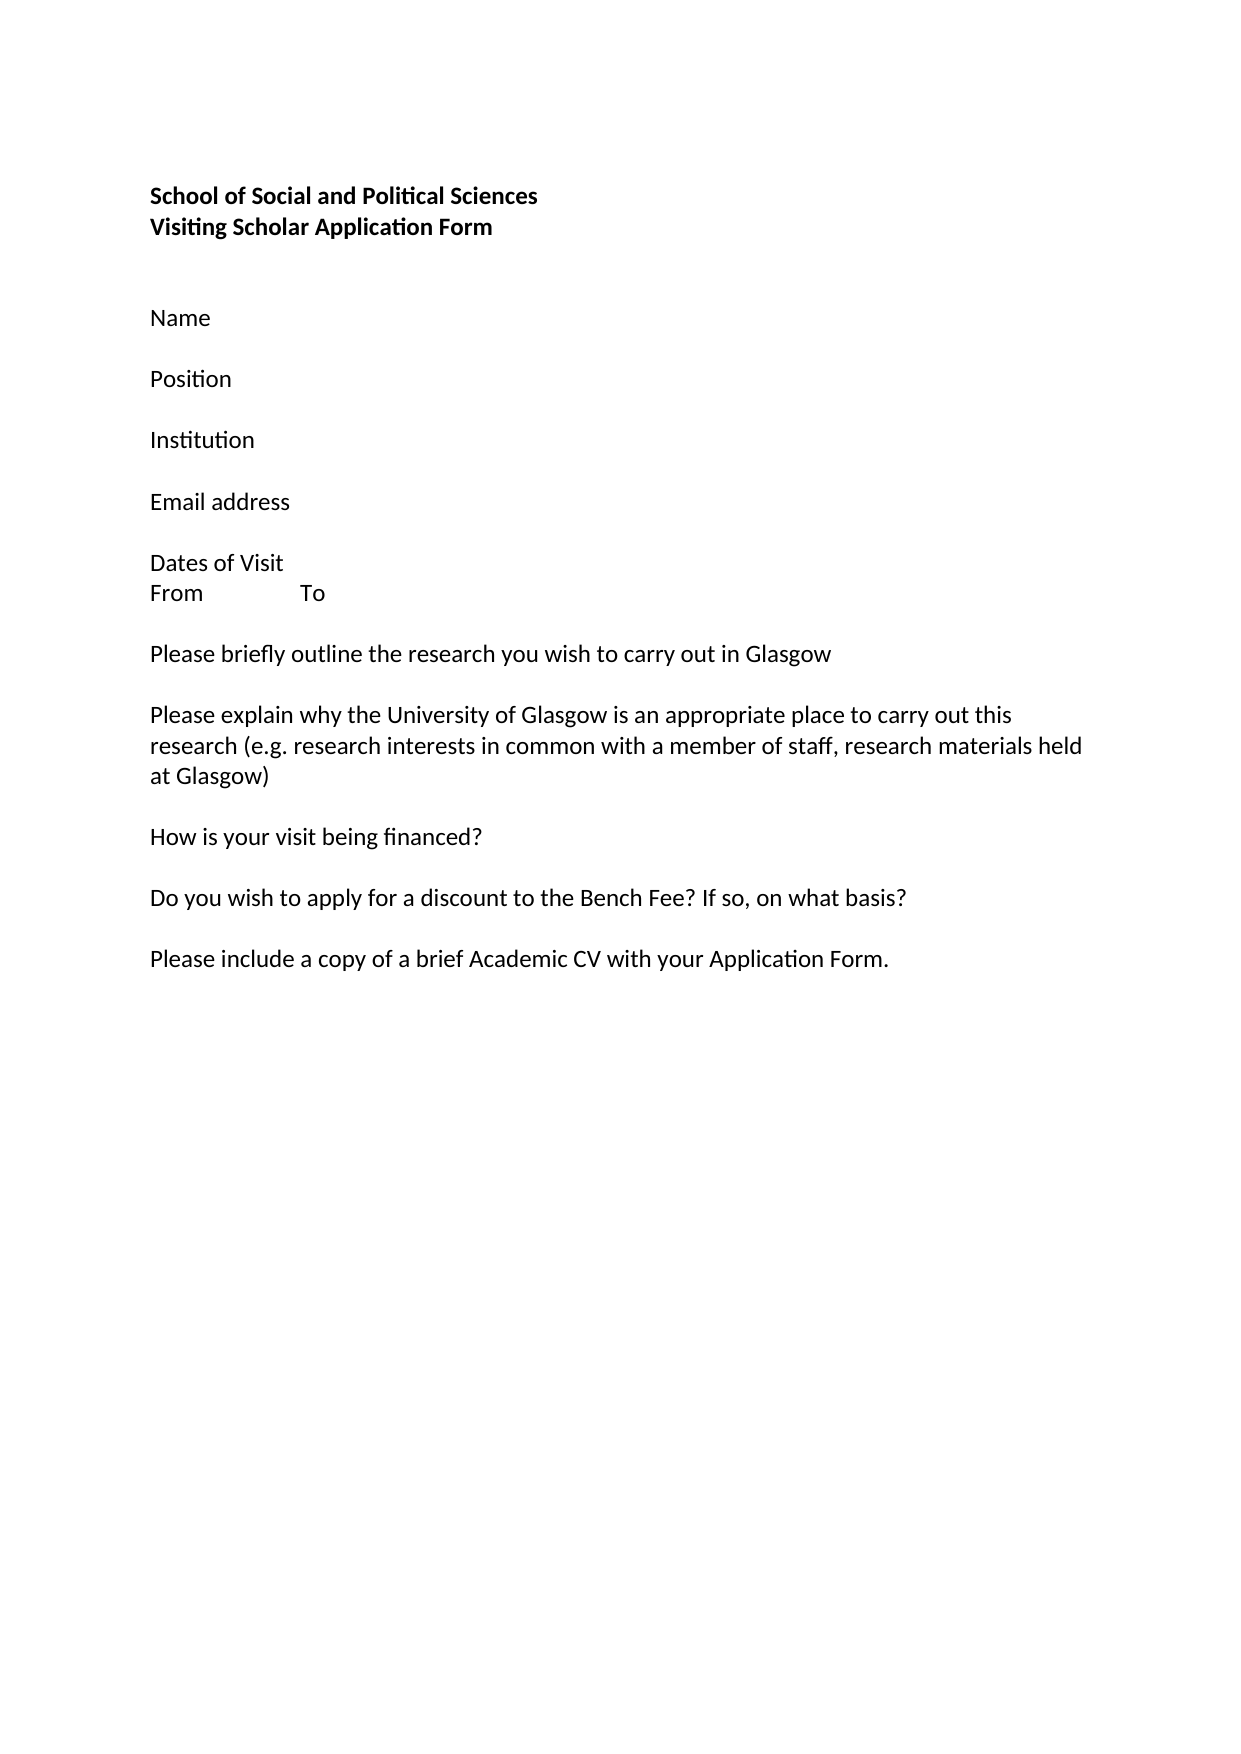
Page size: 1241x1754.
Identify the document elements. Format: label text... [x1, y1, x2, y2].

text Email address [150, 486, 1090, 516]
text How is your visit being financed? [150, 821, 1090, 852]
text Position [150, 364, 1090, 394]
text Please briefly outline the research you wish to carry out in Glasgow [150, 638, 1090, 669]
text Please explain why the University of Glasgow is an appropriate place to carry out this research (e.g. research interests in common with a member of staff, research materials held at Glasgow) [150, 699, 1090, 791]
text Visiting Scholar Application Form [150, 211, 1090, 242]
text Do you wish to apply for a discount to the Bench Fee? If so, on what basis? [150, 882, 1090, 913]
text Name [150, 303, 1090, 333]
text Institution [150, 425, 1090, 455]
text From To [150, 577, 1090, 608]
text School of Social and Political Sciences [150, 181, 1090, 211]
text Please include a copy of a brief Academic CV with your Application Form. [150, 943, 1090, 974]
text Dates of Visit [150, 547, 1090, 577]
